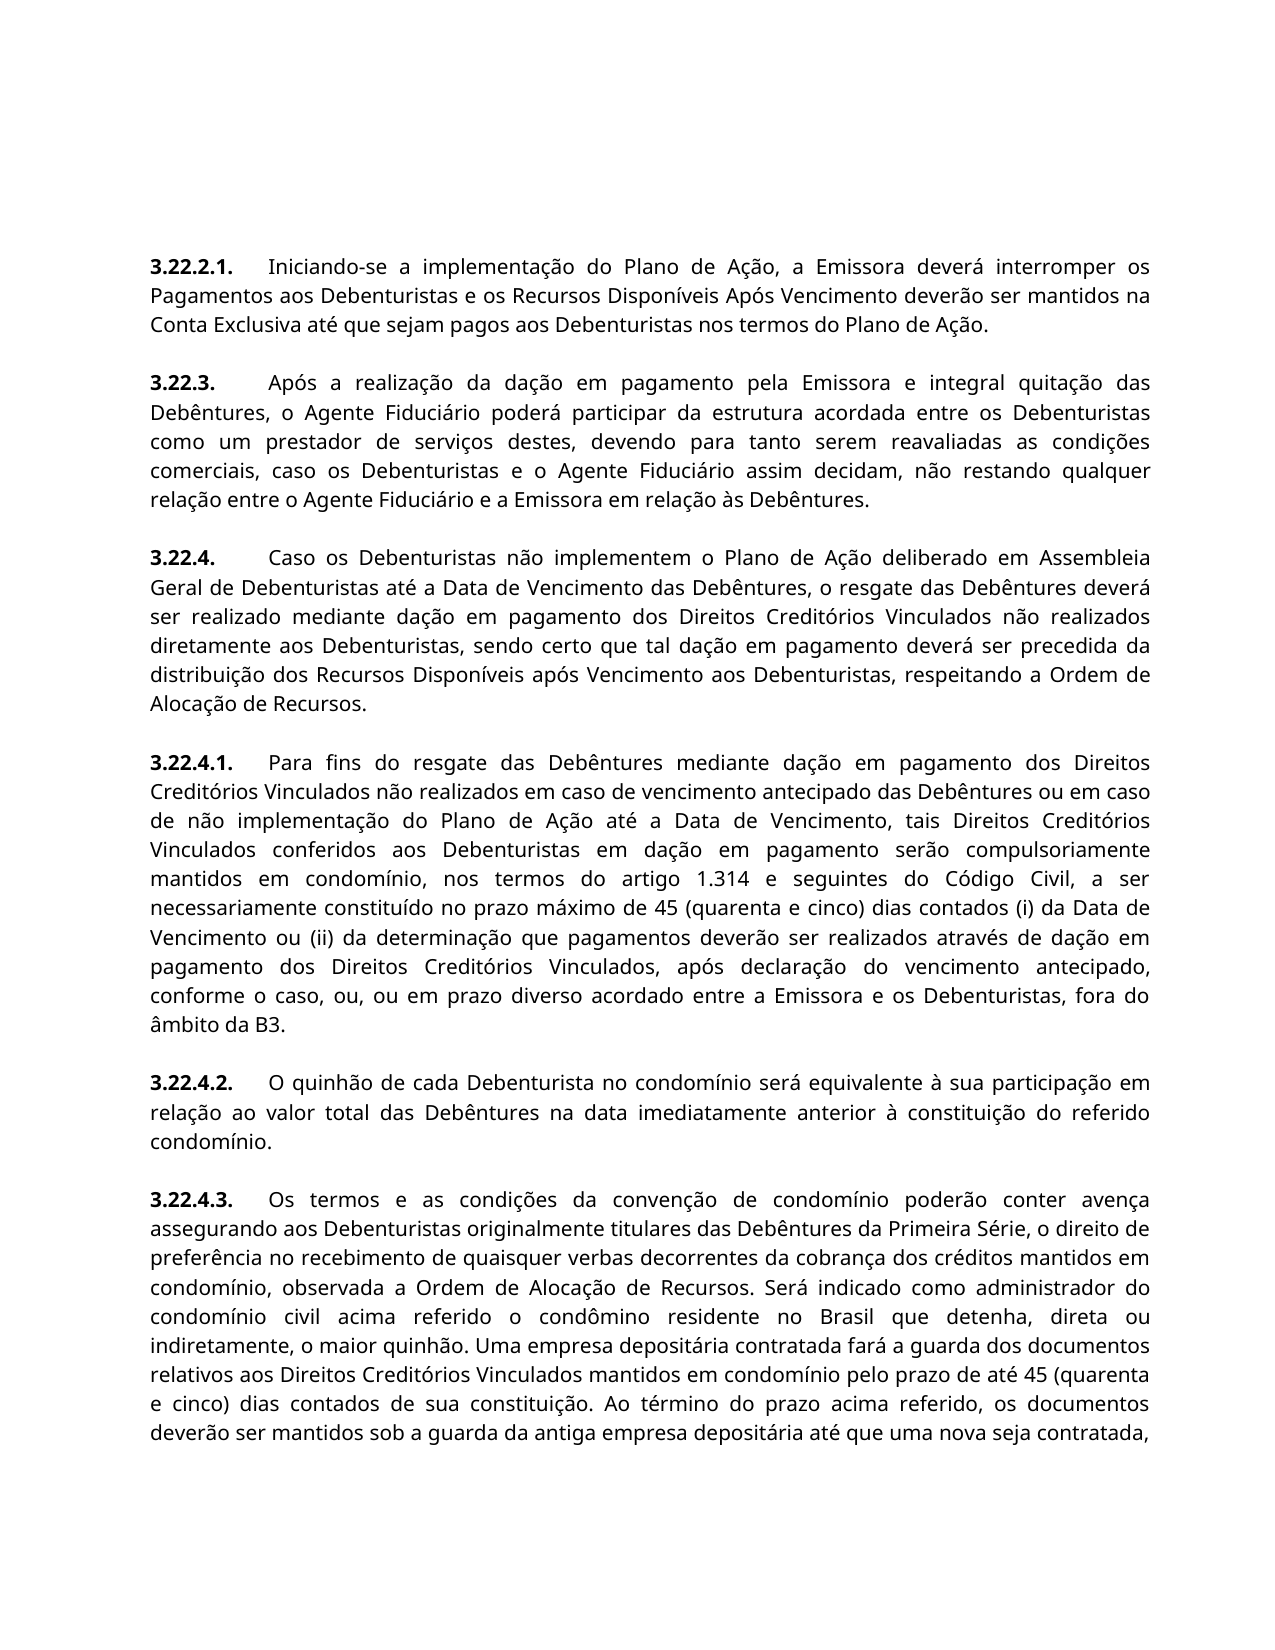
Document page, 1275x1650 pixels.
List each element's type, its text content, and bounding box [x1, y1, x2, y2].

list Para fins do resgate das Debêntures mediante dação em pagamento dos Direitos Creditórios Vinculados não realizados em caso de vencimento antecipado das Debêntures ou em caso de não implementação do Plano de Ação até a Data de Vencimento, tais Direitos Creditórios Vinculados conferidos aos Debenturistas em dação em pagamento serão compulsoriamente mantidos em condomínio, nos termos do artigo 1.314 e seguintes do Código Civil, a ser necessariamente constituído no prazo máximo de 45 (quarenta e cinco) dias contados (i) da Data de Vencimento ou (ii) da determinação que pagamentos deverão ser realizados através de dação em pagamento dos Direitos Creditórios Vinculados, após declaração do vencimento antecipado, conforme o caso, ou, ou em prazo diverso acordado entre a Emissora e os Debenturistas, fora do âmbito da B3. [150, 747, 1152, 1038]
list O quinhão de cada Debenturista no condomínio será equivalente à sua participação em relação ao valor total das Debêntures na data imediatamente anterior à constituição do referido condomínio. [150, 1067, 1152, 1155]
list Após a realização da dação em pagamento pela Emissora e integral quitação das Debêntures, o Agente Fiduciário poderá participar da estrutura acordada entre os Debenturistas como um prestador de serviços destes, devendo para tanto serem reavaliadas as condições comerciais, caso os Debenturistas e o Agente Fiduciário assim decidam, não restando qualquer relação entre o Agente Fiduciário e a Emissora em relação às Debêntures. [150, 367, 1152, 513]
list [150, 1184, 1152, 1447]
list Caso os Debenturistas não implementem o Plano de Ação deliberado em Assembleia Geral de Debenturistas até a Data de Vencimento das Debêntures, o resgate das Debêntures deverá ser realizado mediante dação em pagamento dos Direitos Creditórios Vinculados não realizados diretamente aos Debenturistas, sendo certo que tal dação em pagamento deverá ser precedida da distribuição dos Recursos Disponíveis após Vencimento aos Debenturistas, respeitando a Ordem de Alocação de Recursos. [150, 542, 1152, 717]
list Iniciando-se a implementação do Plano de Ação, a Emissora deverá interromper os Pagamentos aos Debenturistas e os Recursos Disponíveis Após Vencimento deverão ser mantidos na Conta Exclusiva até que sejam pagos aos Debenturistas nos termos do Plano de Ação. [150, 251, 1152, 338]
